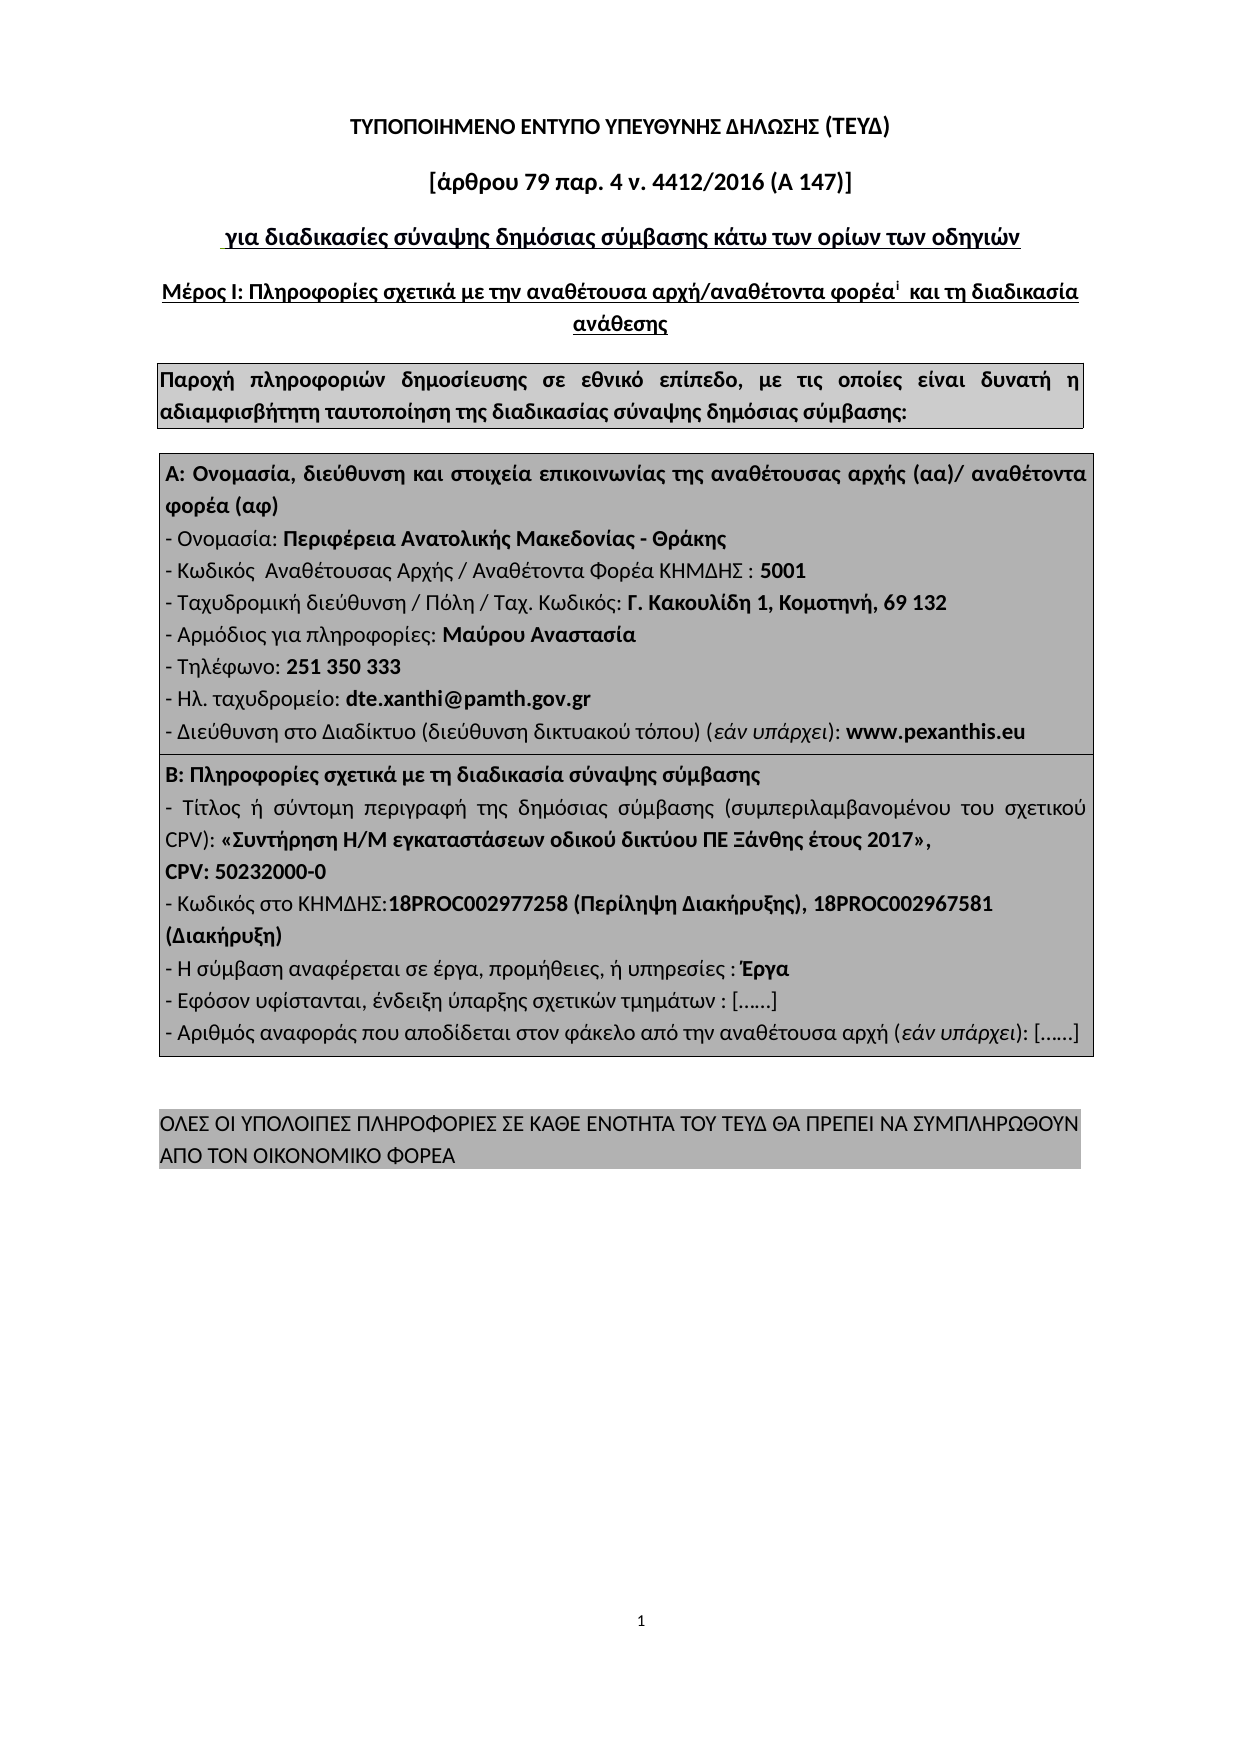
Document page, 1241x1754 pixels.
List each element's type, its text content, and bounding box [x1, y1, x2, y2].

text ΟΛΕΣ ΟΙ ΥΠΟΛΟΙΠΕΣ ΠΛΗΡΟΦΟΡΙΕΣ ΣΕ ΚΑΘΕ ΕΝΟΤΗΤΑ ΤΟΥ ΤΕΥΔ ΘΑ ΠΡΕΠΕΙ ΝΑ ΣΥΜΠΛΗΡΩΘΟΥΝ ΑΠΟ ΤΟΝ ΟΙΚΟΝΟΜΙΚΟ ΦΟΡΕΑ [159, 1109, 1081, 1169]
text για διαδικασίες σύναψης δημόσιας σύμβασης κάτω των ορίων των οδηγιών [159, 222, 1081, 252]
table_header Α: Ονομασία, διεύθυνση και στοιχεία επικοινωνίας της αναθέτουσας αρχής (αα)/ αναθέτοντα φορέα (αφ) - Ονομασία: Περιφέρεια Ανατολικής Μακεδονίας - Θράκης - Κωδικός Αναθέτουσας Αρχής / Αναθέτοντα Φορέα ΚΗΜΔΗΣ : 5001 - Ταχυδρομική διεύθυνση / Πόλη / Ταχ. Κωδικός: Γ. Κακουλίδη 1, Κομοτηνή, 69 132 - Αρμόδιος για πληροφορίες: Μαύρου Αναστασία - Τηλέφωνο: 251 350 333 - Ηλ. ταχυδρομείο: dte.xanthi@pamth.gov.gr - Διεύθυνση στο Διαδίκτυο (διεύθυνση δικτυακού τόπου) (εάν υπάρχει): www.pexanthis.eu [160, 454, 1093, 754]
text Μέρος Ι: Πληροφορίες σχετικά με την αναθέτουσα αρχή/αναθέτοντα φορέα και τη διαδικασία ανάθεσης [159, 277, 1081, 338]
text Παροχή πληροφοριών δημοσίευσης σε εθνικό επίπεδο, με τις οποίες είναι δυνατή η αδιαμφισβήτητη ταυτοποίηση της διαδικασίας σύναψης δημόσιας σύμβασης: [158, 364, 1083, 428]
table_cell Β: Πληροφορίες σχετικά με τη διαδικασία σύναψης σύμβασης - Τίτλος ή σύντομη περιγραφή της δημόσιας σύμβασης (συμπεριλαμβανομένου του σχετικού CPV): «Συντήρηση Η/Μ εγκαταστάσεων οδικού δικτύου ΠΕ Ξάνθης έτους 2017», CPV: 50232000-0 - Κωδικός στο ΚΗΜΔΗΣ:18PROC002977258 (Περίληψη Διακήρυξης), 18PROC002967581 (Διακήρυξη) - Η σύμβαση αναφέρεται σε έργα, προμήθειες, ή υπηρεσίες : Έργα - Εφόσον υφίστανται, ένδειξη ύπαρξης σχετικών τμημάτων : [……] - Αριθμός αναφοράς που αποδίδεται στον φάκελο από την αναθέτουσα αρχή (εάν υπάρχει): [……] [160, 755, 1093, 1056]
text ΤΥΠΟΠΟΙΗΜΕΝΟ ΕΝΤΥΠΟ ΥΠΕΥΘΥΝΗΣ ΔΗΛΩΣΗΣ (TEΥΔ) [159, 110, 1081, 140]
text [άρθρου 79 παρ. 4 ν. 4412/2016 (Α 147)] [159, 166, 1081, 196]
